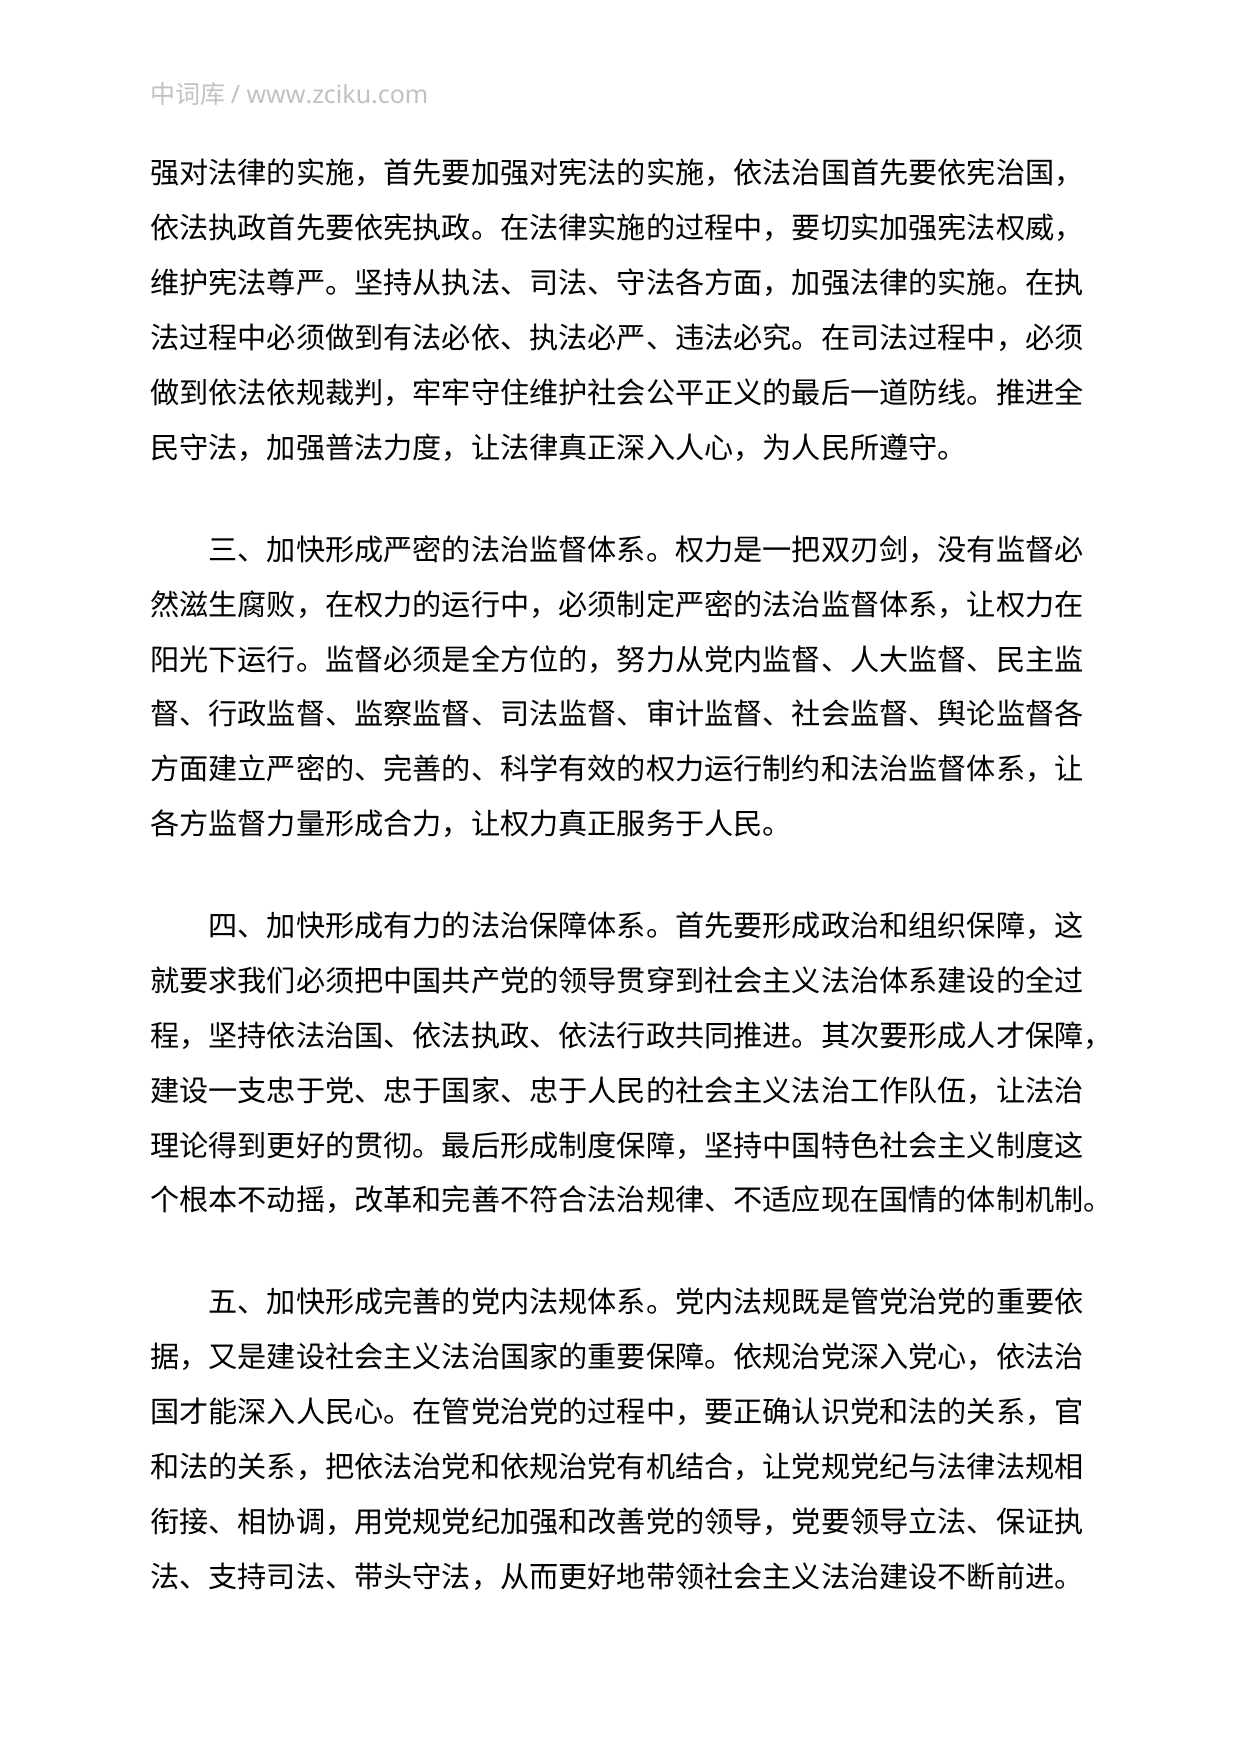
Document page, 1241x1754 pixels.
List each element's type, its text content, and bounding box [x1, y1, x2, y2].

text 四、加快形成有力的法治保障体系。首先要形成政治和组织保障，这就要求我们必须把中国共产党的领导贯穿到社会主义法治体系建设的全过程，坚持依法治国、依法执政、依法行政共同推进。其次要形成人才保障，建设一支忠于党、忠于国家、忠于人民的社会主义法治工作队伍，让法治理论得到更好的贯彻。最后形成制度保障，坚持中国特色社会主义制度这个根本不动摇，改革和完善不符合法治规律、不适应现在国情的体制机制。 [150, 902, 1090, 1219]
text 三、加快形成严密的法治监督体系。权力是一把双刃剑，没有监督必然滋生腐败，在权力的运行中，必须制定严密的法治监督体系，让权力在阳光下运行。监督必须是全方位的，努力从党内监督、人大监督、民主监督、行政监督、监察监督、司法监督、审计监督、社会监督、舆论监督各方面建立严密的、完善的、科学有效的权力运行制约和法治监督体系，让各方监督力量形成合力，让权力真正服务于人民。 [150, 526, 1090, 843]
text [150, 150, 1090, 467]
text 五、加快形成完善的党内法规体系。党内法规既是管党治党的重要依据，又是建设社会主义法治国家的重要保障。依规治党深入党心，依法治国才能深入人民心。在管党治党的过程中，要正确认识党和法的关系，官和法的关系，把依法治党和依规治党有机结合，让党规党纪与法律法规相衔接、相协调，用党规党纪加强和改善党的领导，党要领导立法、保证执法、支持司法、带头守法，从而更好地带领社会主义法治建设不断前进。 [150, 1279, 1090, 1596]
